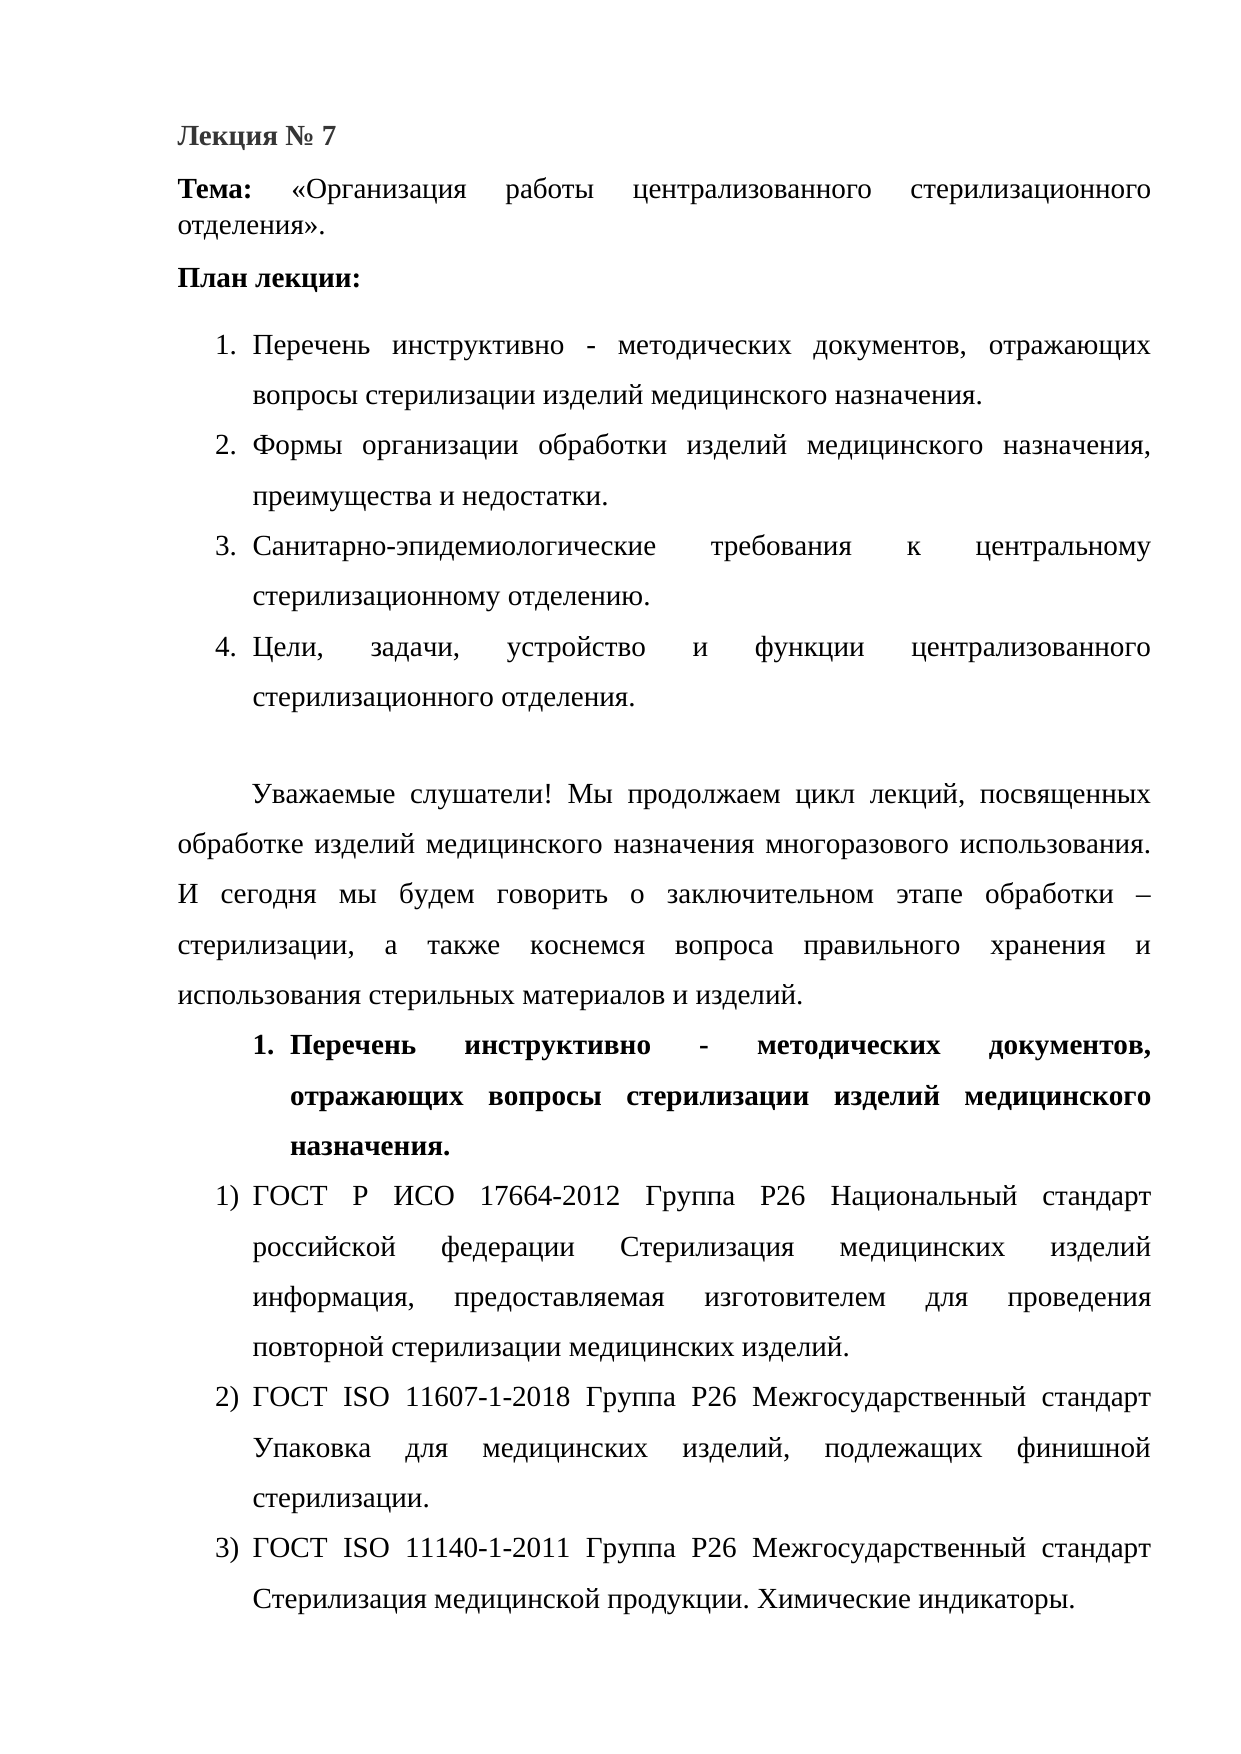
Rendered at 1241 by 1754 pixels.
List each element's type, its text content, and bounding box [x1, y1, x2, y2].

text План лекции: [177, 260, 1152, 293]
text Лекция № 7 [177, 118, 1152, 152]
list Санитарно-эпидемиологические требования к центральному стерилизационному отделению. [215, 528, 1152, 612]
list Перечень инструктивно - методических документов, отражающих вопросы стерилизации изделий медицинского назначения. [215, 327, 1152, 411]
list Формы организации обработки изделий медицинского назначения, преимущества и недостатки. [215, 427, 1152, 511]
list ГОСТ Р ИСО 17664-2012 Группа Р26 Национальный стандарт российской федерации Стерилизация медицинских изделий информация, предоставляемая изготовителем для проведения повторной стерилизации медицинских изделий. [215, 1178, 1152, 1363]
list ГОСТ ISO 11140-1-2011 Группа Р26 Межгосударственный стандарт Стерилизация медицинской продукции. Химические индикаторы. [215, 1531, 1152, 1614]
text Тема: «Организация работы централизованного стерилизационного отделения». [177, 171, 1152, 241]
list Перечень инструктивно - методических документов, отражающих вопросы стерилизации изделий медицинского назначения. [252, 1027, 1152, 1162]
list Цели, задачи, устройство и функции централизованного стерилизационного отделения. [215, 629, 1152, 713]
list ГОСТ ISO 11607-1-2018 Группа Р26 Межгосударственный стандарт Упаковка для медицинских изделий, подлежащих финишной стерилизации. [215, 1379, 1152, 1514]
text Уважаемые слушатели! Мы продолжаем цикл лекций, посвященных обработке изделий медицинского назначения многоразового использования. И сегодня мы будем говорить о заключительном этапе обработки – стерилизации, а также коснемся вопроса правильного хранения и использования стерильных материалов и изделий. [177, 776, 1152, 1011]
